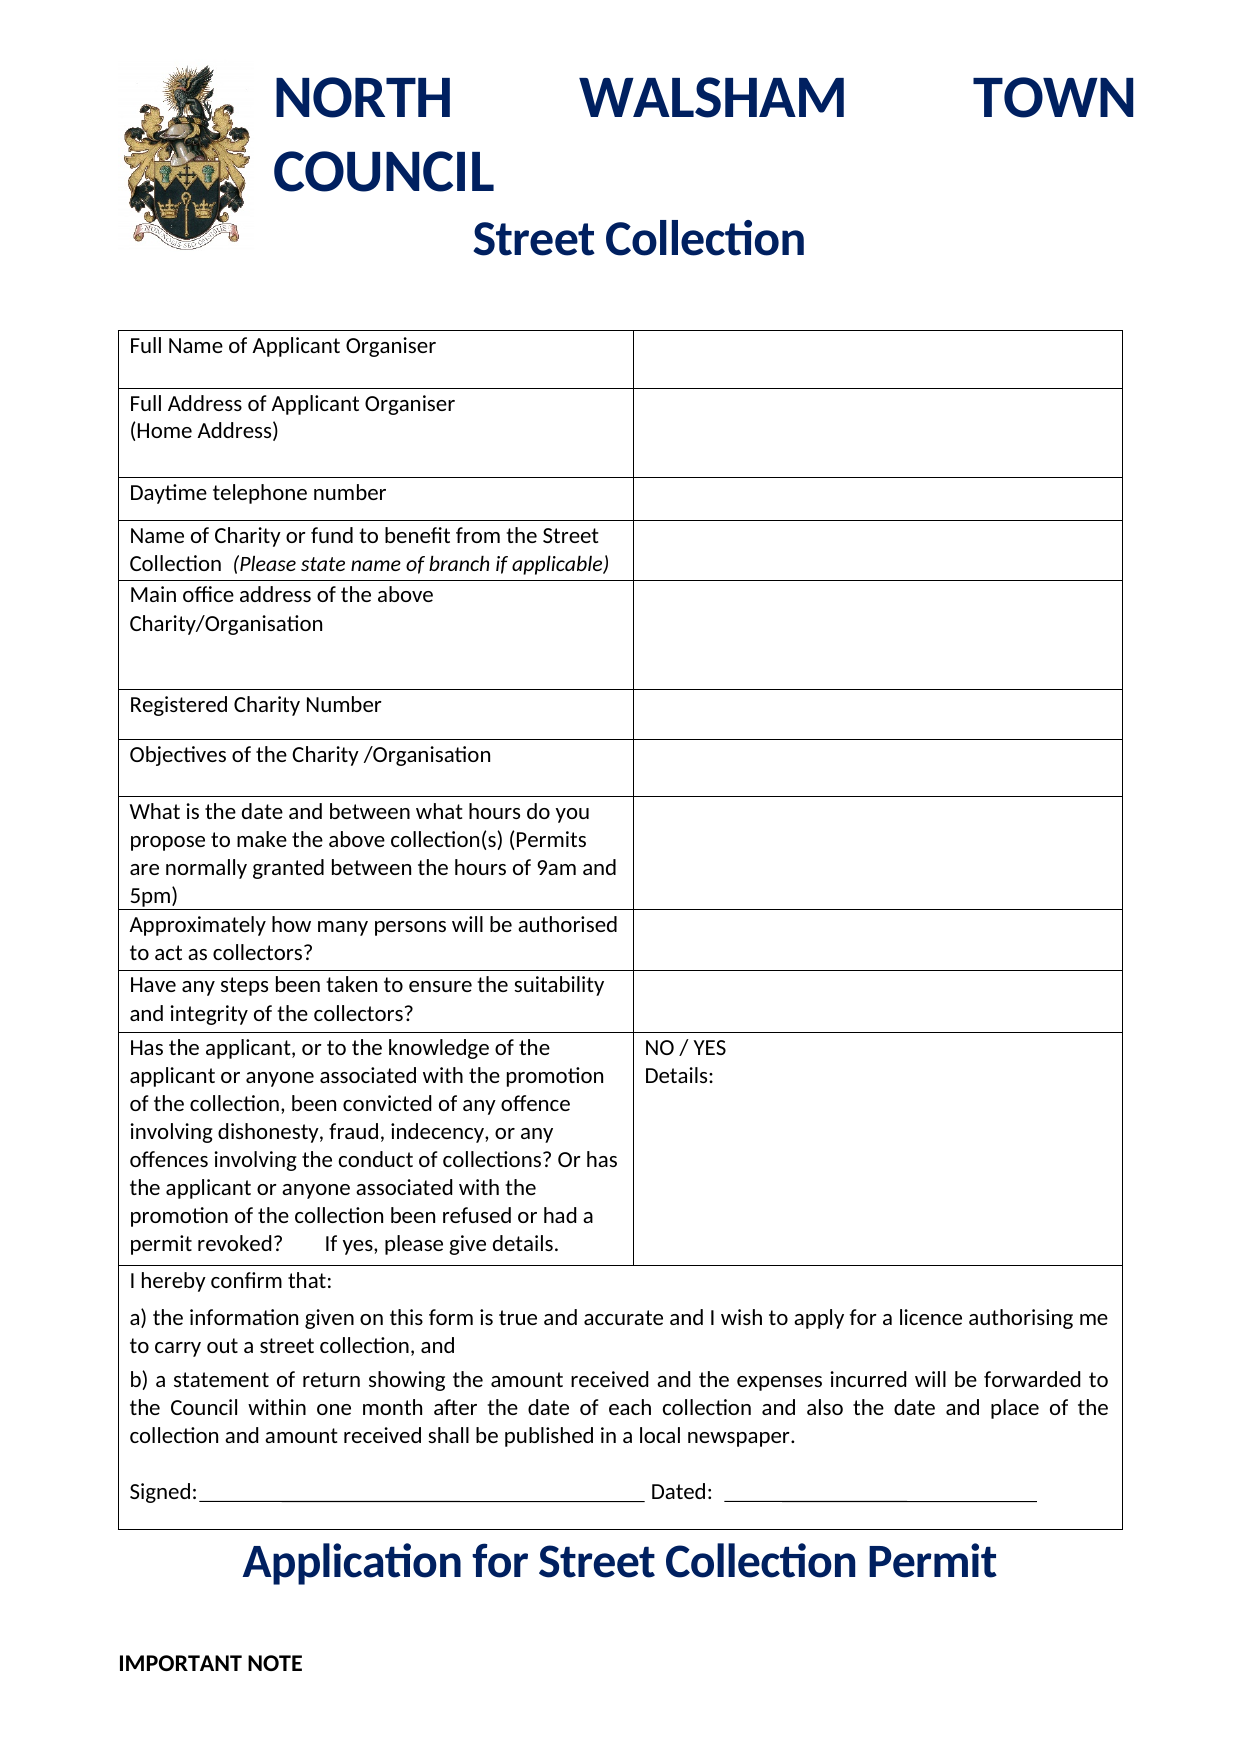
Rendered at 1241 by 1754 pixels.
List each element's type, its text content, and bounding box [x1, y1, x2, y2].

table_cell [634, 690, 1122, 739]
table_cell Has the applicant, or to the knowledge of the applicant or anyone associated with the promotion of the collection, been convicted of any offence involving dishonesty, fraud, indecency, or any offences involving the conduct of collections? Or has the applicant or anyone associated with the promotion of the collection been refused or had a permit revoked? If yes, please give details. [119, 1033, 633, 1265]
table_header Full Name of Applicant Organiser [119, 331, 633, 388]
table_cell [634, 521, 1122, 579]
table_header [634, 331, 1122, 388]
picture [118, 59, 255, 252]
text IMPORTANT NOTE [118, 1651, 1122, 1676]
table_cell Name of Charity or fund to benefit from the Street Collection (Please state name of branch if applicable) [119, 521, 633, 579]
table_cell [634, 740, 1122, 796]
table_cell [634, 478, 1122, 520]
table_cell Full Address of Applicant Organiser (Home Address) [119, 389, 633, 477]
title NORTH WALSHAM TOWN COUNCIL [255, 59, 1137, 207]
title Application for Street Collection Permit [118, 1530, 1122, 1589]
table_cell Daytime telephone number [119, 478, 633, 520]
table_cell Registered Charity Number [119, 690, 633, 739]
title Street Collection [118, 207, 1122, 268]
table_cell I hereby confirm that: a) the information given on this form is true and accurate and I wish to apply for a licence authorising me to carry out a street collection, and b) a statement of return showing the amount received and the expenses incurred will be forwarded to the Council within one month after the date of each collection and also the date and place of the collection and amount received shall be published in a local newspaper. Signed: Dated: [119, 1266, 1122, 1529]
table_cell [634, 581, 1122, 689]
table_cell Have any steps been taken to ensure the suitability and integrity of the collectors? [119, 971, 633, 1032]
table_cell [634, 389, 1122, 477]
table_cell What is the date and between what hours do you propose to make the above collection(s) (Permits are normally granted between the hours of 9am and 5pm) [119, 797, 633, 909]
table_cell NO / YES Details: [634, 1033, 1122, 1265]
table_cell [634, 910, 1122, 969]
table_cell Main office address of the above Charity/Organisation [119, 581, 633, 689]
table_cell Approximately how many persons will be authorised to act as collectors? [119, 910, 633, 969]
table_cell [634, 971, 1122, 1032]
table_cell Objectives of the Charity /Organisation [119, 740, 633, 796]
table_cell [634, 797, 1122, 909]
